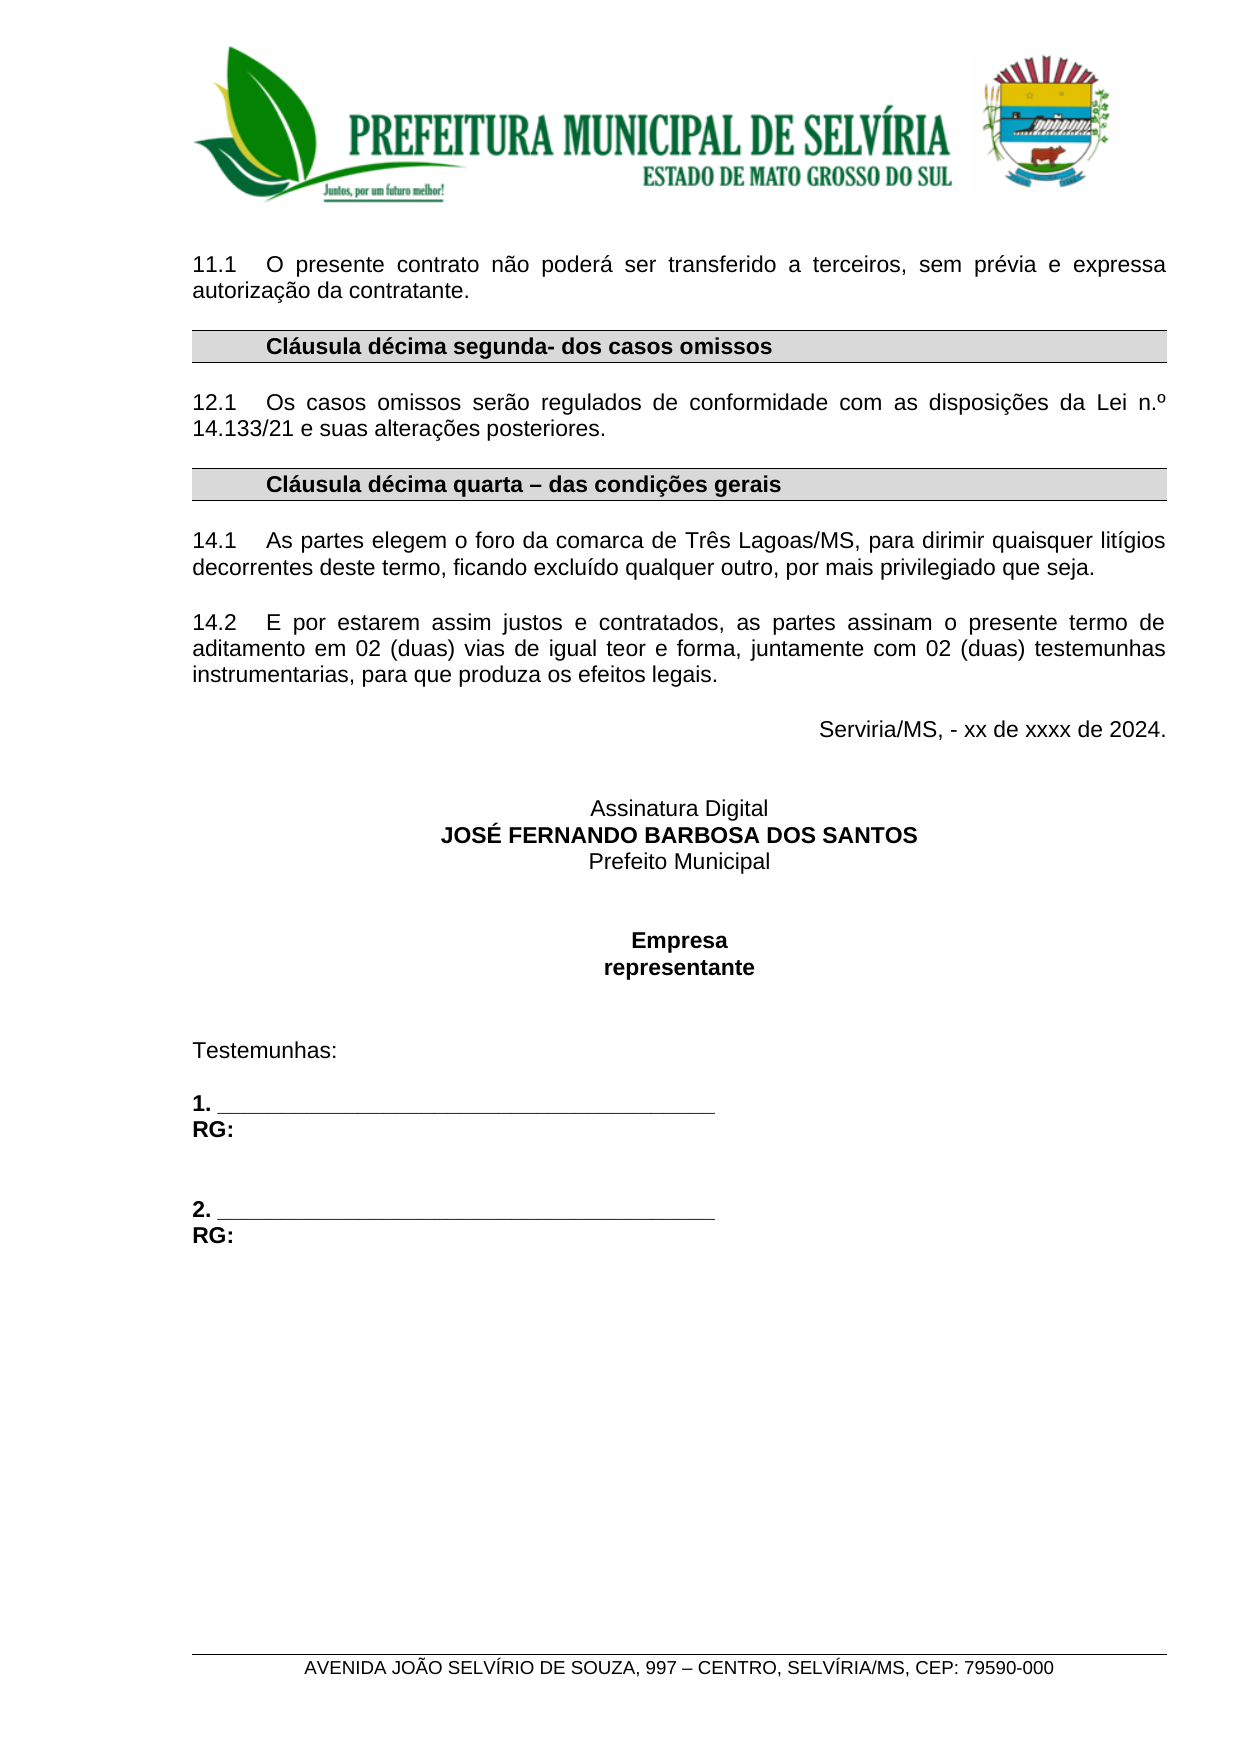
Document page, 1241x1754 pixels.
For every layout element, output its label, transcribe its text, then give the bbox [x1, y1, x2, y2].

text Serviria/MS, - xx de xxxx de 2024. [192, 716, 1167, 743]
picture [192, 44, 1136, 226]
text JOSÉ FERNANDO BARBOSA DOS SANTOS [192, 822, 1167, 848]
text Assinatura Digital [192, 795, 1167, 822]
text Empresa [192, 927, 1167, 953]
text Cláusula décima quarta – das condições gerais [192, 469, 1167, 500]
text 1. _______________________________________ [192, 1090, 1167, 1116]
text RG: [192, 1222, 1167, 1248]
text Cláusula décima segunda- dos casos omissos [192, 331, 1167, 362]
text 11.1 O presente contrato não poderá ser transferido a terceiros, sem prévia e expressa autorização da contratante. [192, 251, 1167, 304]
text 14.2 E por estarem assim justos e contratados, as partes assinam o presente termo de aditamento em 02 (duas) vias de igual teor e forma, juntamente com 02 (duas) testemunhas instrumentarias, para que produza os efeitos legais. [192, 608, 1167, 688]
text 12.1 Os casos omissos serão regulados de conformidade com as disposições da Lei n.º 14.133/21 e suas alterações posteriores. [192, 389, 1167, 442]
text Prefeito Municipal [192, 848, 1167, 874]
text RG: [192, 1116, 1167, 1143]
text Testemunhas: [192, 1037, 1167, 1064]
text representante [192, 953, 1167, 980]
text 2. _______________________________________ [192, 1196, 1167, 1222]
text 14.1 As partes elegem o foro da comarca de Três Lagoas/MS, para dirimir quaisquer litígios decorrentes deste termo, ficando excluído qualquer outro, por mais privilegiado que seja. [192, 527, 1167, 580]
